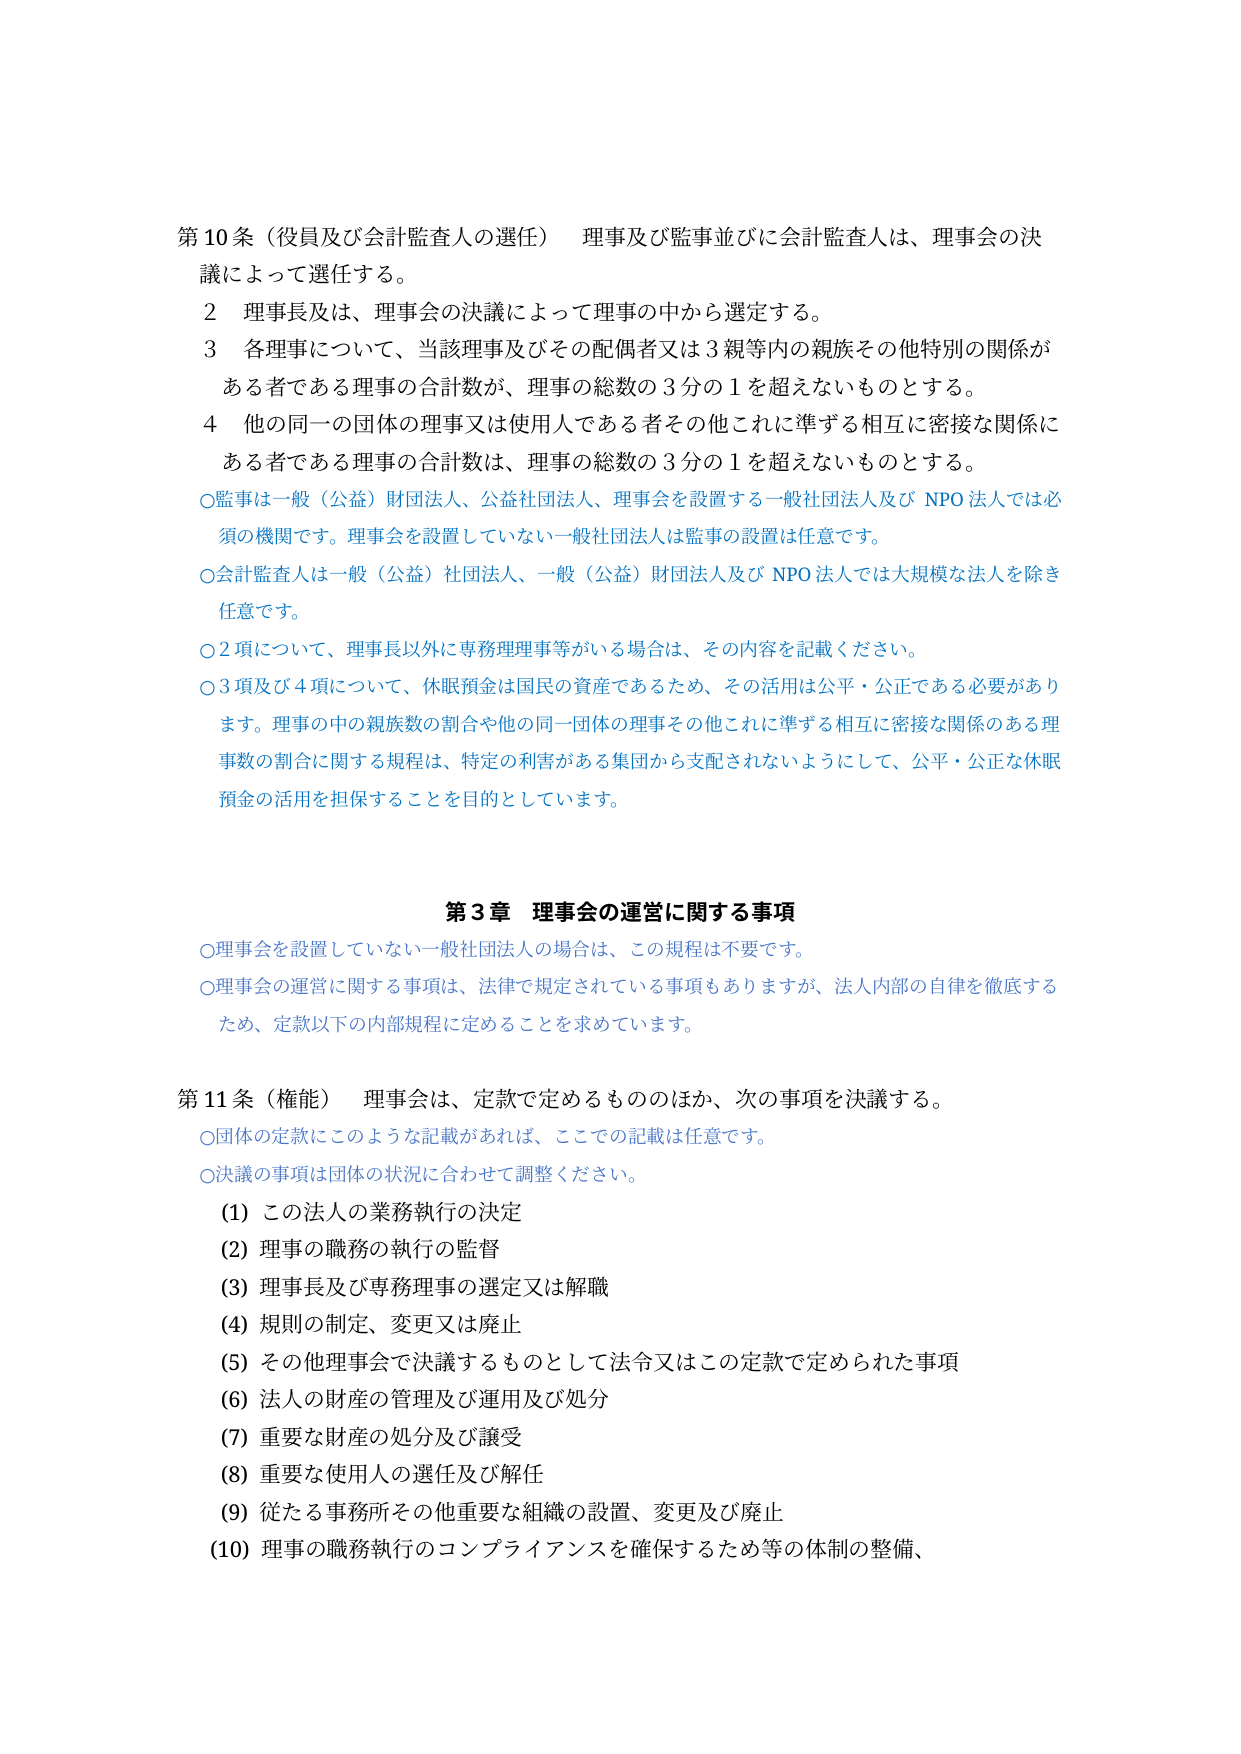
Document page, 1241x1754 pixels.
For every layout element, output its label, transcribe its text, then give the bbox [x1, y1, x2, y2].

text (5) その他理事会で決議するものとして法令又はこの定款で定められた事項 [199, 1342, 1063, 1379]
text (2) 理事の職務の執行の監督 [199, 1229, 1063, 1267]
text 第11条（権能） 理事会は、定款で定めるもののほか、次の事項を決議する。 [177, 1079, 1063, 1117]
text (4) 規則の制定、変更又は廃止 [199, 1304, 1063, 1342]
text (1) この法人の業務執行の決定 [177, 1192, 1063, 1229]
text (7) 重要な財産の処分及び譲受 [199, 1417, 1063, 1454]
text ○理事会の運営に関する事項は、法律で規定されている事項もありますが、法人内部の自律を徹底するため、定款以下の内部規程に定めることを求めています。 [199, 967, 1063, 1042]
text ○監事は一般（公益）財団法人、公益社団法人、理事会を設置する一般社団法人及びNPO法人では必須の機関です。理事会を設置していない一般社団法人は監事の設置は任意です。 [199, 479, 1063, 554]
text ３ 各理事について、当該理事及びその配偶者又は３親等内の親族その他特別の関係がある者である理事の合計数が、理事の総数の３分の１を超えないものとする。 [199, 329, 1063, 404]
text (6) 法人の財産の管理及び運用及び処分 [199, 1379, 1063, 1417]
text ○団体の定款にこのような記載があれば、ここでの記載は任意です。 [199, 1117, 1063, 1154]
text ○理事会を設置していない一般社団法人の場合は、この規程は不要です。 [199, 929, 1063, 967]
text ○会計監査人は一般（公益）社団法人、一般（公益）財団法人及びNPO法人では大規模な法人を除き任意です。 [199, 554, 1063, 629]
text (3) 理事長及び専務理事の選定又は解職 [199, 1267, 1063, 1304]
text (9) 従たる事務所その他重要な組織の設置、変更及び廃止 [199, 1492, 1063, 1529]
text ○決議の事項は団体の状況に合わせて調整ください。 [199, 1154, 1063, 1192]
text ４ 他の同一の団体の理事又は使用人である者その他これに準ずる相互に密接な関係にある者である理事の合計数は、理事の総数の３分の１を超えないものとする。 [199, 404, 1063, 479]
text (8) 重要な使用人の選任及び解任 [199, 1454, 1063, 1492]
text ○３項及び４項について、休眠預金は国民の資産であるため、その活用は公平・公正である必要があります。理事の中の親族数の割合や他の同一団体の理事その他これに準ずる相互に密接な関係のある理事数の割合に関する規程は、特定の利害がある集団から支配されないようにして、公平・公正な休眠預金の活用を担保することを目的としています。 [199, 667, 1063, 817]
text 第10条（役員及び会計監査人の選任） 理事及び監事並びに会計監査人は、理事会の決議によって選任する。 [177, 217, 1063, 292]
text ○２項について、理事長以外に専務理理事等がいる場合は、その内容を記載ください。 [199, 629, 1063, 667]
text ２ 理事長及は、理事会の決議によって理事の中から選定する。 [177, 292, 1063, 329]
text 第３章 理事会の運営に関する事項 [177, 892, 1063, 929]
text (10) 理事の職務執行のコンプライアンスを確保するため等の体制の整備、 [177, 1529, 1063, 1567]
